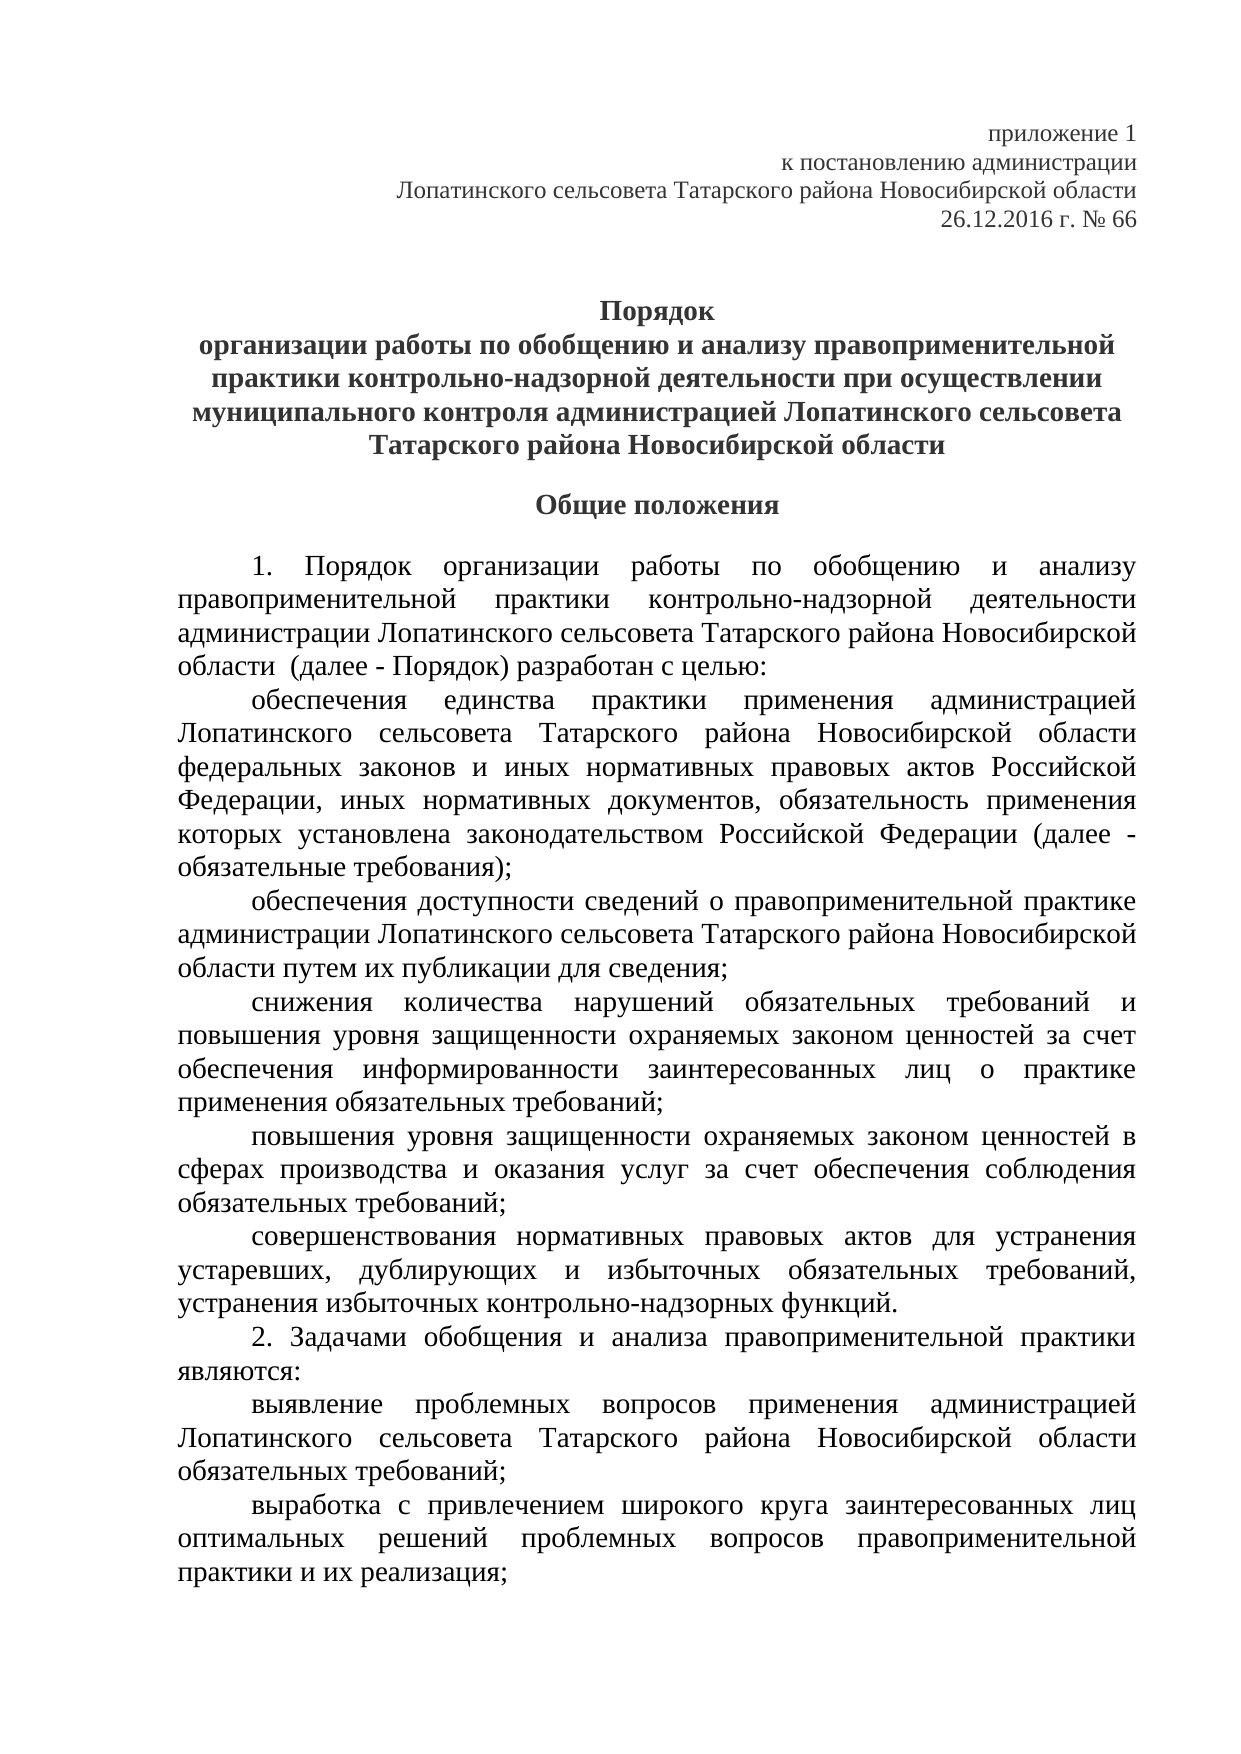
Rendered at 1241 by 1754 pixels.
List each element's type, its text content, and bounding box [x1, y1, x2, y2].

text Общие положения [177, 487, 1137, 521]
text 26.12.2016 г. № 66 [177, 204, 1137, 233]
text выработка с привлечением широкого круга заинтересованных лиц оптимальных решений проблемных вопросов правоприменительной практики и их реализация; [177, 1487, 1137, 1587]
text 2. Задачами обобщения и анализа правоприменительной практики являются: [177, 1319, 1137, 1386]
text Лопатинского сельсовета Татарского района Новосибирской области [177, 176, 1137, 204]
text снижения количества нарушений обязательных требований и повышения уровня защищенности охраняемых законом ценностей за счет обеспечения информированности заинтересованных лиц о практике применения обязательных требований; [177, 984, 1137, 1118]
text к постановлению администрации [177, 147, 1137, 176]
text совершенствования нормативных правовых актов для устранения устаревших, дублирующих и избыточных обязательных требований, устранения избыточных контрольно-надзорных функций. [177, 1218, 1137, 1319]
text обеспечения доступности сведений о правоприменительной практике администрации Лопатинского сельсовета Татарского района Новосибирской области путем их публикации для сведения; [177, 883, 1137, 984]
text 1. Порядок организации работы по обобщению и анализу правоприменительной практики контрольно-надзорной деятельности администрации Лопатинского сельсовета Татарского района Новосибирской области (далее - Порядок) разработан с целью: [177, 548, 1137, 682]
text обеспечения единства практики применения администрацией Лопатинского сельсовета Татарского района Новосибирской области федеральных законов и иных нормативных правовых актов Российской Федерации, иных нормативных документов, обязательность применения которых установлена законодательством Российской Федерации (далее - обязательные требования); [177, 682, 1137, 883]
text Порядок организации работы по обобщению и анализу правоприменительной практики контрольно-надзорной деятельности при осуществлении муниципального контроля администрацией Лопатинского сельсовета Татарского района Новосибирской области [177, 293, 1137, 461]
text повышения уровня защищенности охраняемых законом ценностей в сферах производства и оказания услуг за счет обеспечения соблюдения обязательных требований; [177, 1118, 1137, 1218]
text выявление проблемных вопросов применения администрацией Лопатинского сельсовета Татарского района Новосибирской области обязательных требований; [177, 1386, 1137, 1487]
text приложение 1 [177, 118, 1137, 147]
